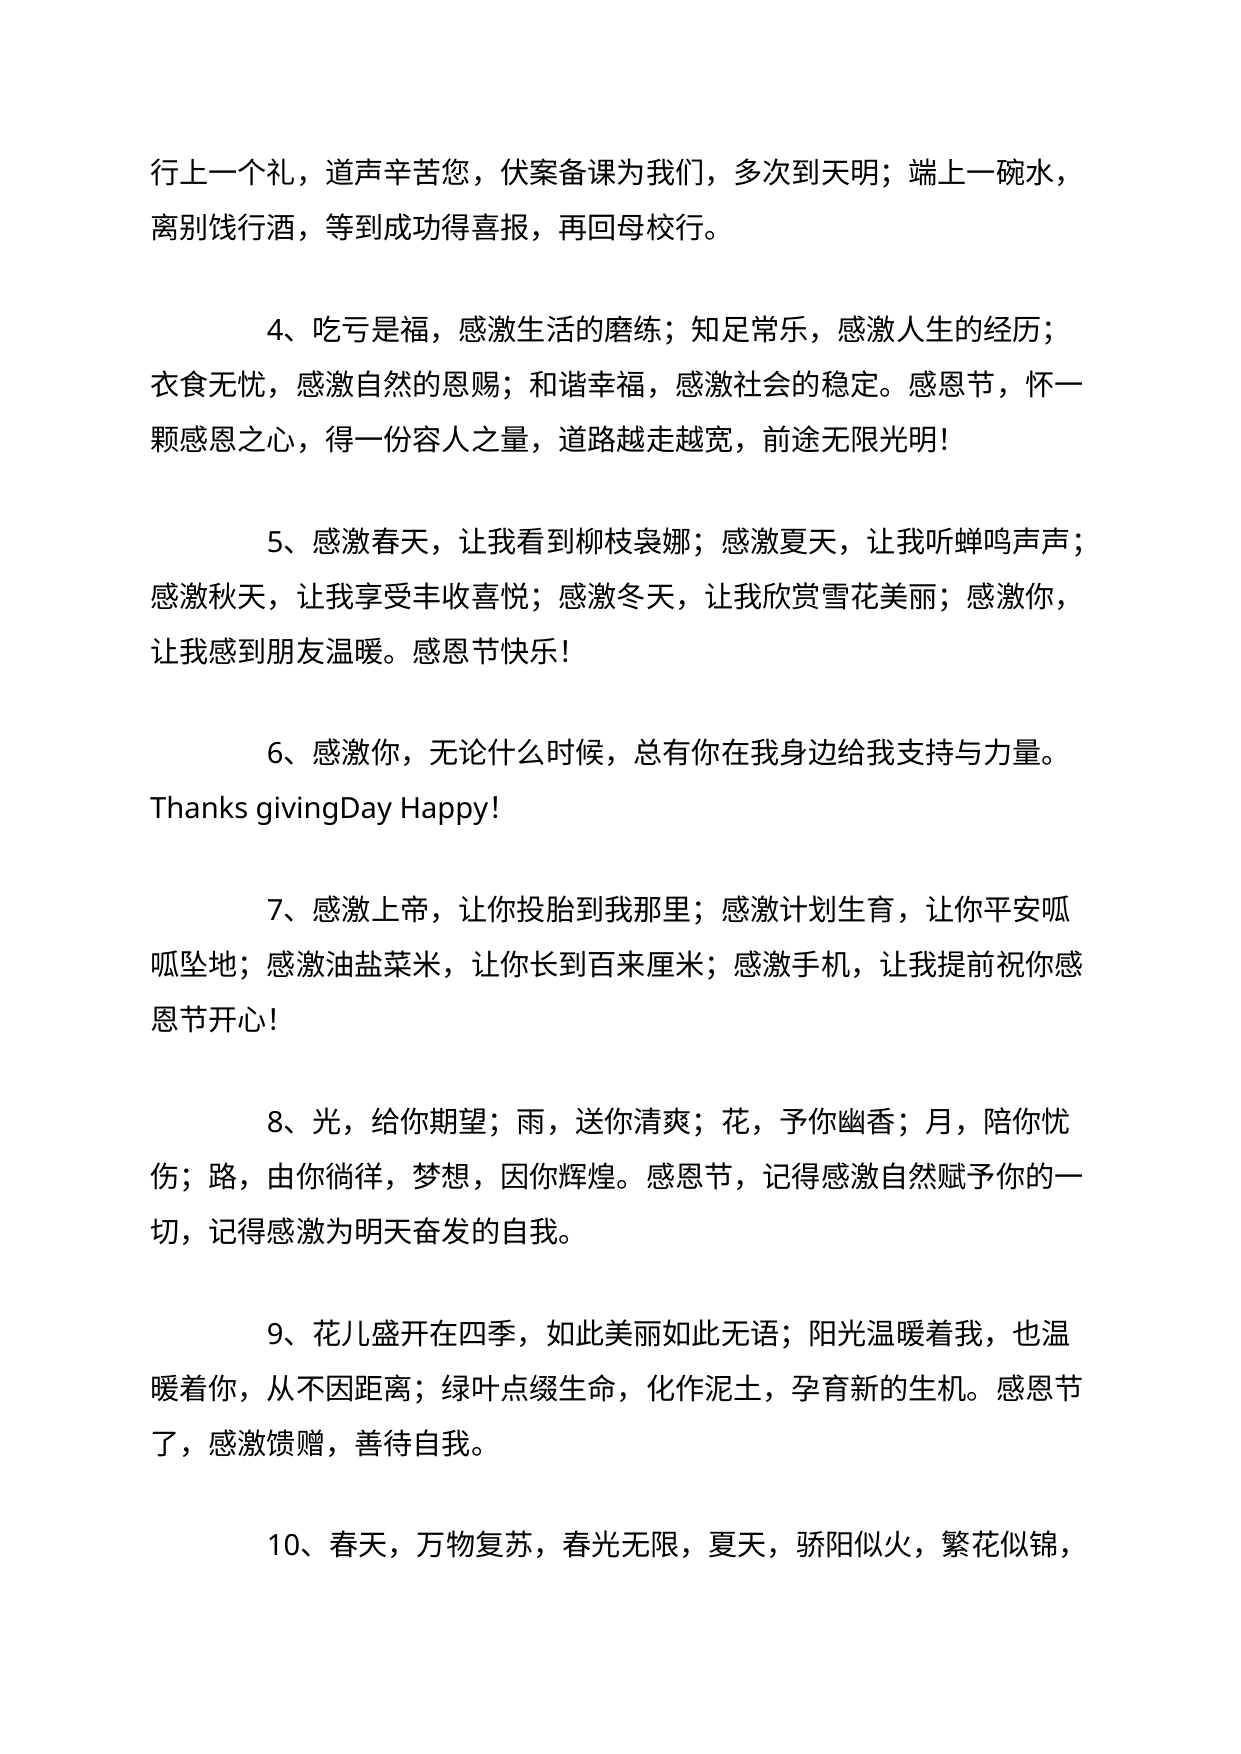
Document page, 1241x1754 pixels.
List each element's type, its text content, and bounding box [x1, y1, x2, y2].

text 7、感激上帝，让你投胎到我那里；感激计划生育，让你平安呱呱坠地；感激油盐菜米，让你长到百来厘米；感激手机，让我提前祝你感恩节开心！ [150, 887, 1090, 1039]
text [150, 150, 1090, 247]
text 5、感激春天，让我看到柳枝袅娜；感激夏天，让我听蝉鸣声声；感激秋天，让我享受丰收喜悦；感激冬天，让我欣赏雪花美丽；感激你，让我感到朋友温暖。感恩节快乐！ [150, 518, 1090, 671]
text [150, 1522, 1090, 1564]
text 6、感激你，无论什么时候，总有你在我身边给我支持与力量。Thanks givingDay Happy！ [150, 730, 1090, 827]
text 9、花儿盛开在四季，如此美丽如此无语；阳光温暖着我，也温暖着你，从不因距离；绿叶点缀生命，化作泥土，孕育新的生机。感恩节了，感激馈赠，善待自我。 [150, 1310, 1090, 1462]
text 8、光，给你期望；雨，送你清爽；花，予你幽香；月，陪你忧伤；路，由你徜徉，梦想，因你辉煌。感恩节，记得感激自然赋予你的一切，记得感激为明天奋发的自我。 [150, 1099, 1090, 1251]
text 4、吃亏是福，感激生活的磨练；知足常乐，感激人生的经历；衣食无忧，感激自然的恩赐；和谐幸福，感激社会的稳定。感恩节，怀一颗感恩之心，得一份容人之量，道路越走越宽，前途无限光明！ [150, 307, 1090, 459]
